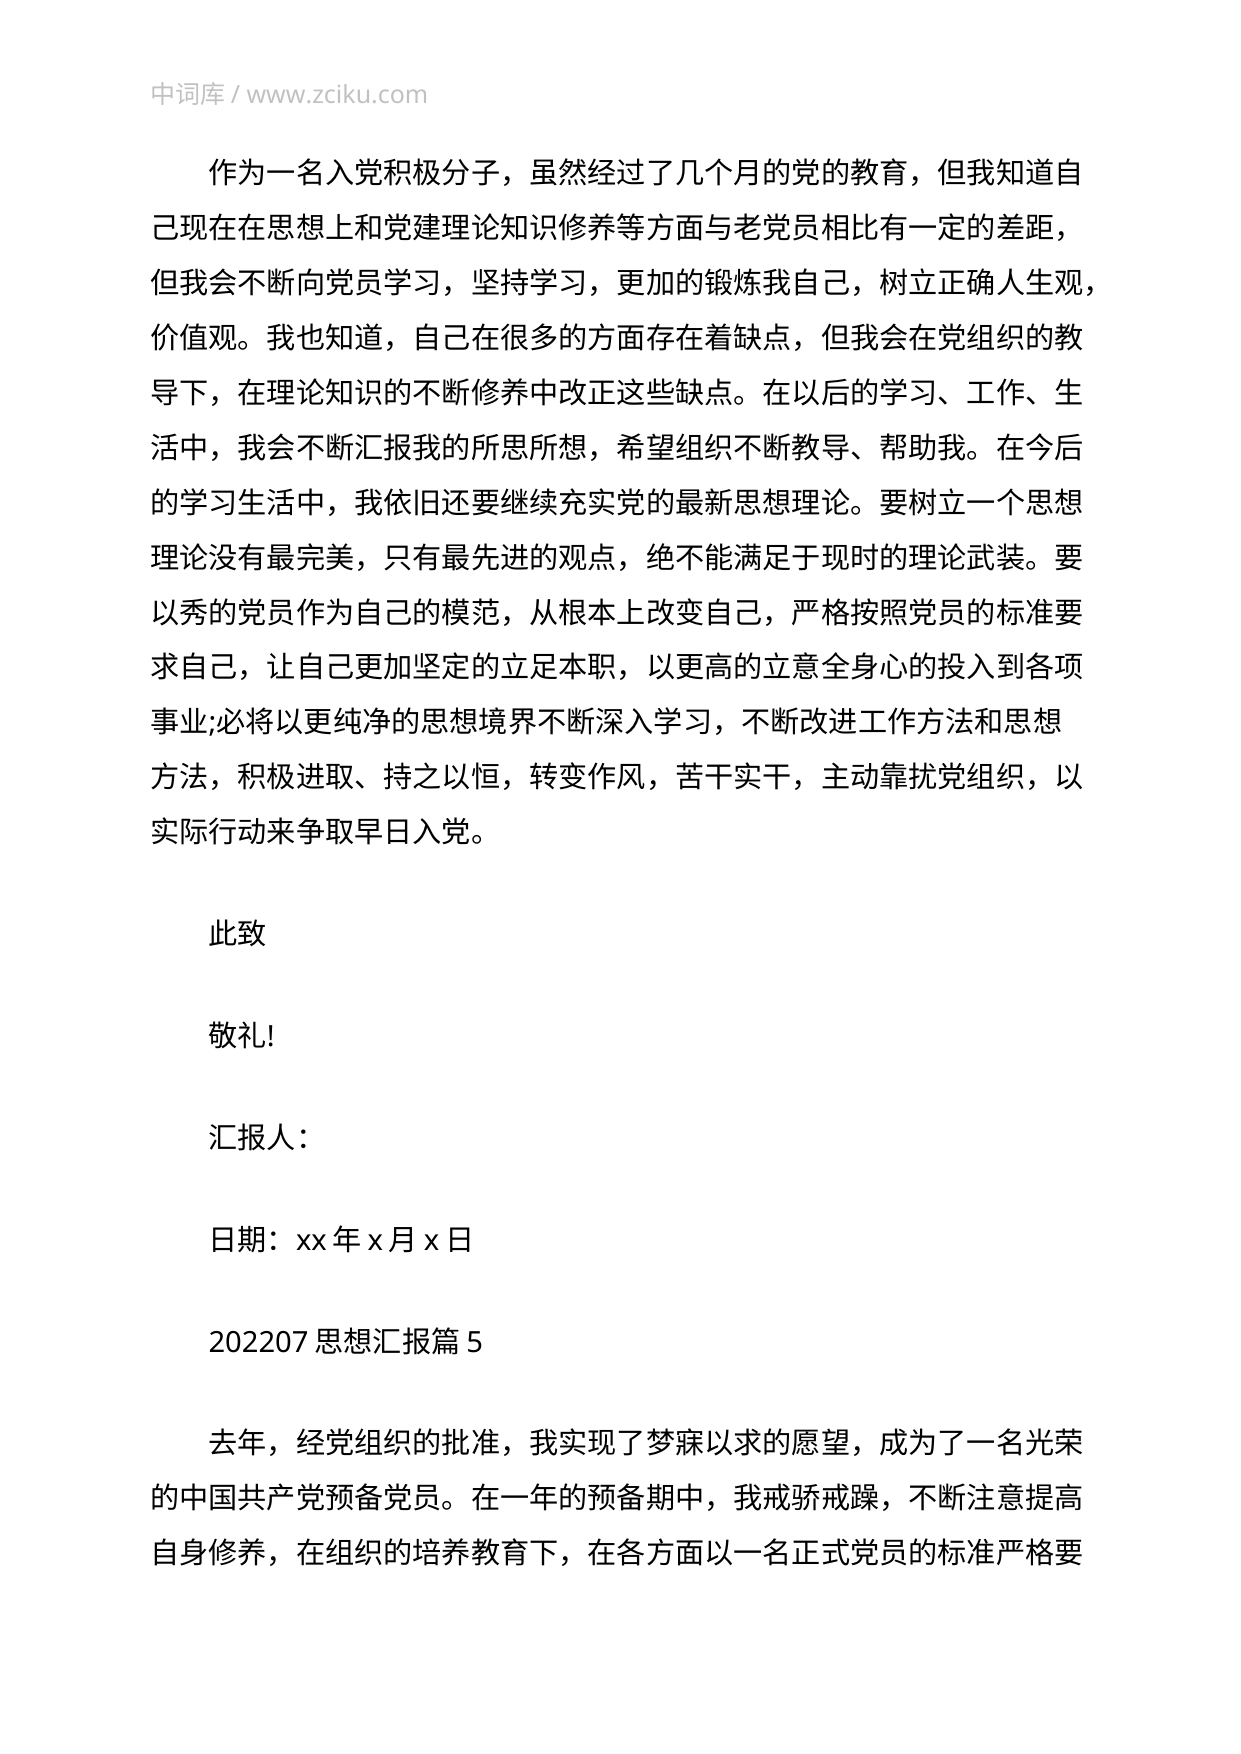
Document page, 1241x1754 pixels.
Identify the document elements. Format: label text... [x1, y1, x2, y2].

text 敬礼! [150, 1012, 1090, 1055]
text 202207思想汇报篇5 [150, 1318, 1090, 1361]
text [150, 1420, 1090, 1572]
text 作为一名入党积极分子，虽然经过了几个月的党的教育，但我知道自己现在在思想上和党建理论知识修养等方面与老党员相比有一定的差距，但我会不断向党员学习，坚持学习，更加的锻炼我自己，树立正确人生观，价值观。我也知道，自己在很多的方面存在着缺点，但我会在党组织的教导下，在理论知识的不断修养中改正这些缺点。在以后的学习、工作、生活中，我会不断汇报我的所思所想，希望组织不断教导、帮助我。在今后的学习生活中，我依旧还要继续充实党的最新思想理论。要树立一个思想理论没有最完美，只有最先进的观点，绝不能满足于现时的理论武装。要以秀的党员作为自己的模范，从根本上改变自己，严格按照党员的标准要求自己，让自己更加坚定的立足本职，以更高的立意全身心的投入到各项事业;必将以更纯净的思想境界不断深入学习，不断改进工作方法和思想方法，积极进取、持之以恒，转变作风，苦干实干，主动靠扰党组织，以实际行动来争取早日入党。 [150, 150, 1090, 851]
text 此致 [150, 911, 1090, 953]
text 日期：xx年x月x日 [150, 1216, 1090, 1258]
text 汇报人： [150, 1114, 1090, 1157]
